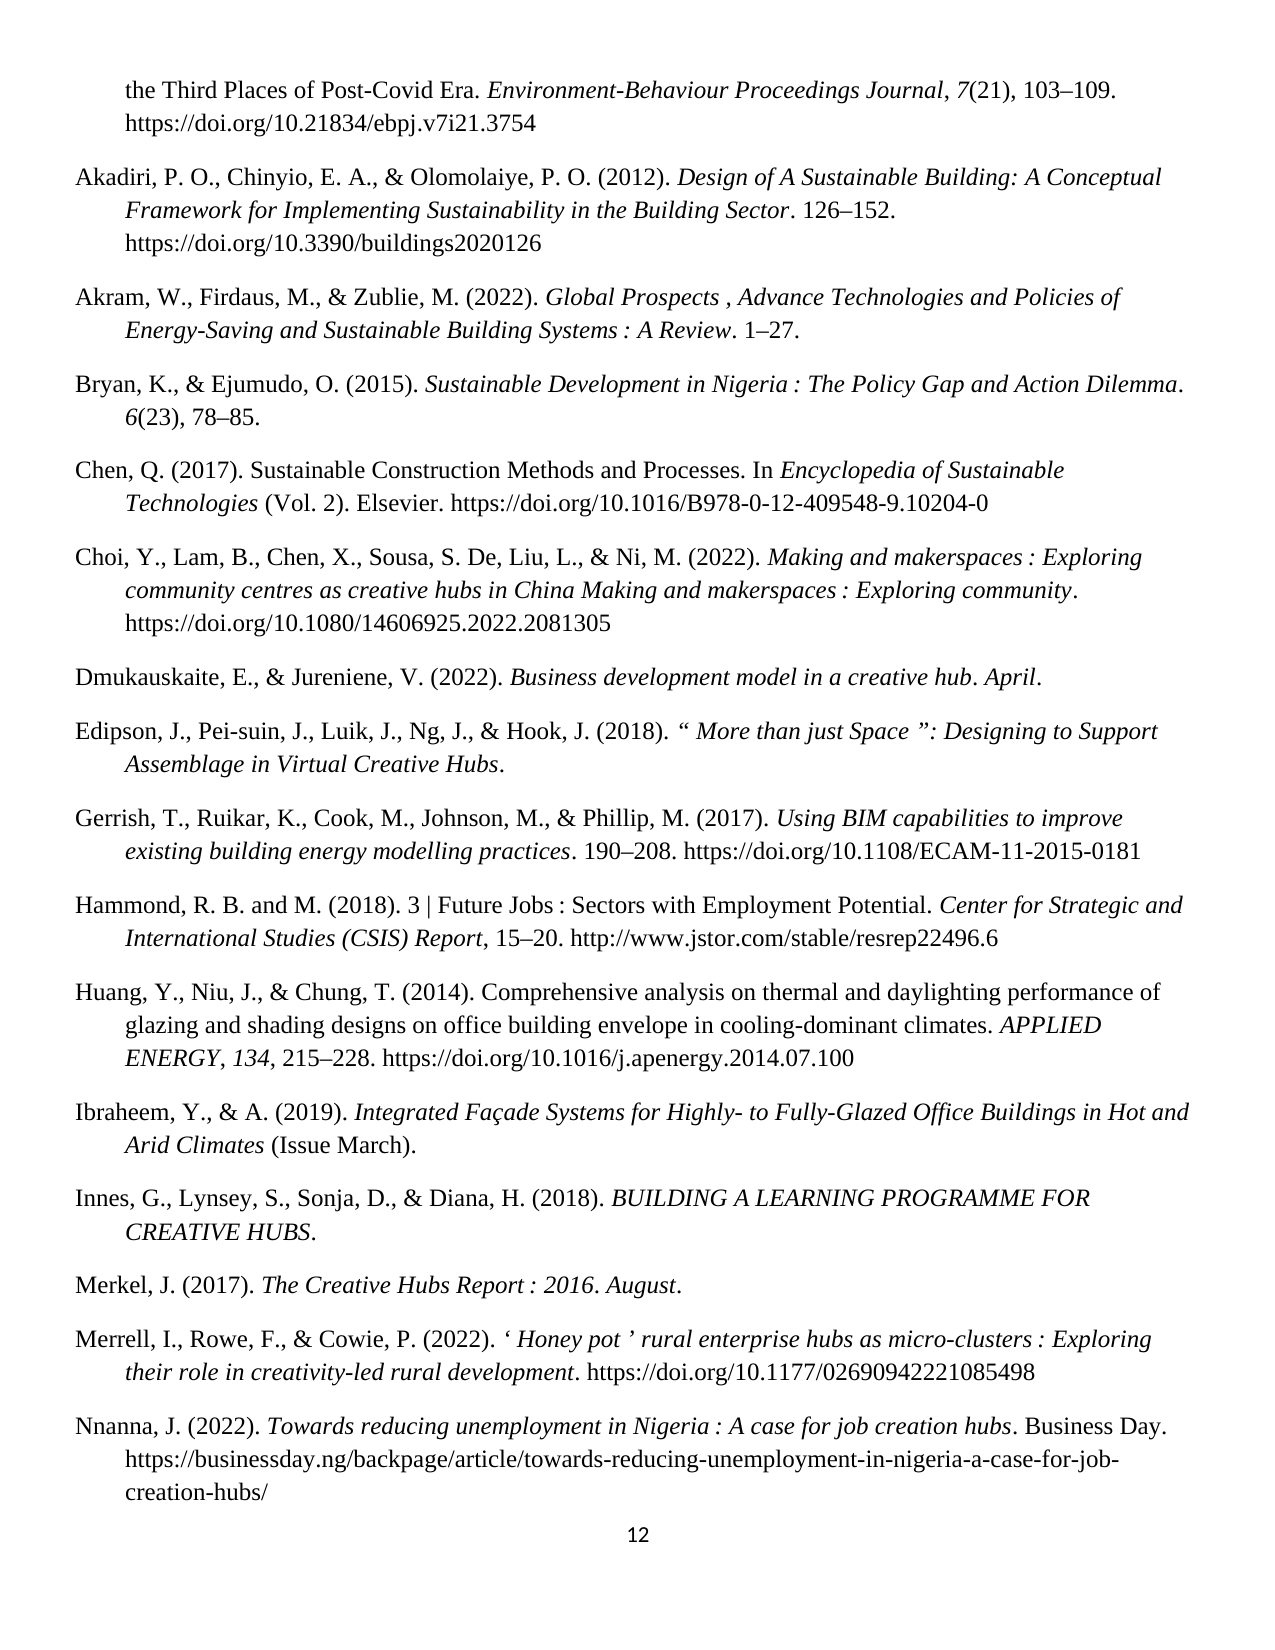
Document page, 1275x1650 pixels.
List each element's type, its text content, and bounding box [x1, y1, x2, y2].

text Bryan, K., & Ejumudo, O. (2015). Sustainable Development in Nigeria : The Policy Gap and Action Dilemma. 6(23), 78–85. [75, 369, 1200, 430]
text Hammond, R. B. and M. (2018). 3 | Future Jobs : Sectors with Employment Potential. Center for Strategic and International Studies (CSIS) Report, 15–20. http://www.jstor.com/stable/resrep22496.6 [75, 890, 1200, 952]
text Merrell, I., Rowe, F., & Cowie, P. (2022). ‘ Honey pot ’ rural enterprise hubs as micro-clusters : Exploring their role in creativity-led rural development. https://doi.org/10.1177/02690942221085498 [75, 1324, 1200, 1386]
text Akadiri, P. O., Chinyio, E. A., & Olomolaiye, P. O. (2012). Design of A Sustainable Building: A Conceptual Framework for Implementing Sustainability in the Building Sector. 126–152. https://doi.org/10.3390/buildings2020126 [75, 162, 1200, 257]
text Edipson, J., Pei-suin, J., Luik, J., Ng, J., & Hook, J. (2018). “ More than just Space ”: Designing to Support Assemblage in Virtual Creative Hubs. [75, 716, 1200, 778]
text Dmukauskaite, E., & Jureniene, V. (2022). Business development model in a creative hub. April. [75, 662, 1200, 691]
text Nnanna, J. (2022). Towards reducing unemployment in Nigeria : A case for job creation hubs. Business Day. https://businessday.ng/backpage/article/towards-reducing-unemployment-in-nigeria-a-case-for-job-creation-hubs/ [75, 1411, 1200, 1506]
text Akram, W., Firdaus, M., & Zublie, M. (2022). Global Prospects , Advance Technologies and Policies of Energy-Saving and Sustainable Building Systems : A Review. 1–27. [75, 282, 1200, 343]
text Ibraheem, Y., & A. (2019). Integrated Façade Systems for Highly- to Fully-Glazed Office Buildings in Hot and Arid Climates (Issue March). [75, 1097, 1200, 1158]
text Huang, Y., Niu, J., & Chung, T. (2014). Comprehensive analysis on thermal and daylighting performance of glazing and shading designs on office building envelope in cooling-dominant climates. APPLIED ENERGY, 134, 215–228. https://doi.org/10.1016/j.apenergy.2014.07.100 [75, 977, 1200, 1072]
text Chen, Q. (2017). Sustainable Construction Methods and Processes. In Encyclopedia of Sustainable Technologies (Vol. 2). Elsevier. https://doi.org/10.1016/B978-0-12-409548-9.10204-0 [75, 456, 1200, 517]
text Merkel, J. (2017). The Creative Hubs Report : 2016. August. [75, 1270, 1200, 1299]
text Innes, G., Lynsey, S., Sonja, D., & Diana, H. (2018). BUILDING A LEARNING PROGRAMME FOR CREATIVE HUBS. [75, 1183, 1200, 1245]
text Gerrish, T., Ruikar, K., Cook, M., Johnson, M., & Phillip, M. (2017). Using BIM capabilities to improve existing building energy modelling practices. 190–208. https://doi.org/10.1108/ECAM-11-2015-0181 [75, 803, 1200, 865]
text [75, 75, 1200, 137]
text Choi, Y., Lam, B., Chen, X., Sousa, S. De, Liu, L., & Ni, M. (2022). Making and makerspaces : Exploring community centres as creative hubs in China Making and makerspaces : Exploring community. https://doi.org/10.1080/14606925.2022.2081305 [75, 542, 1200, 637]
